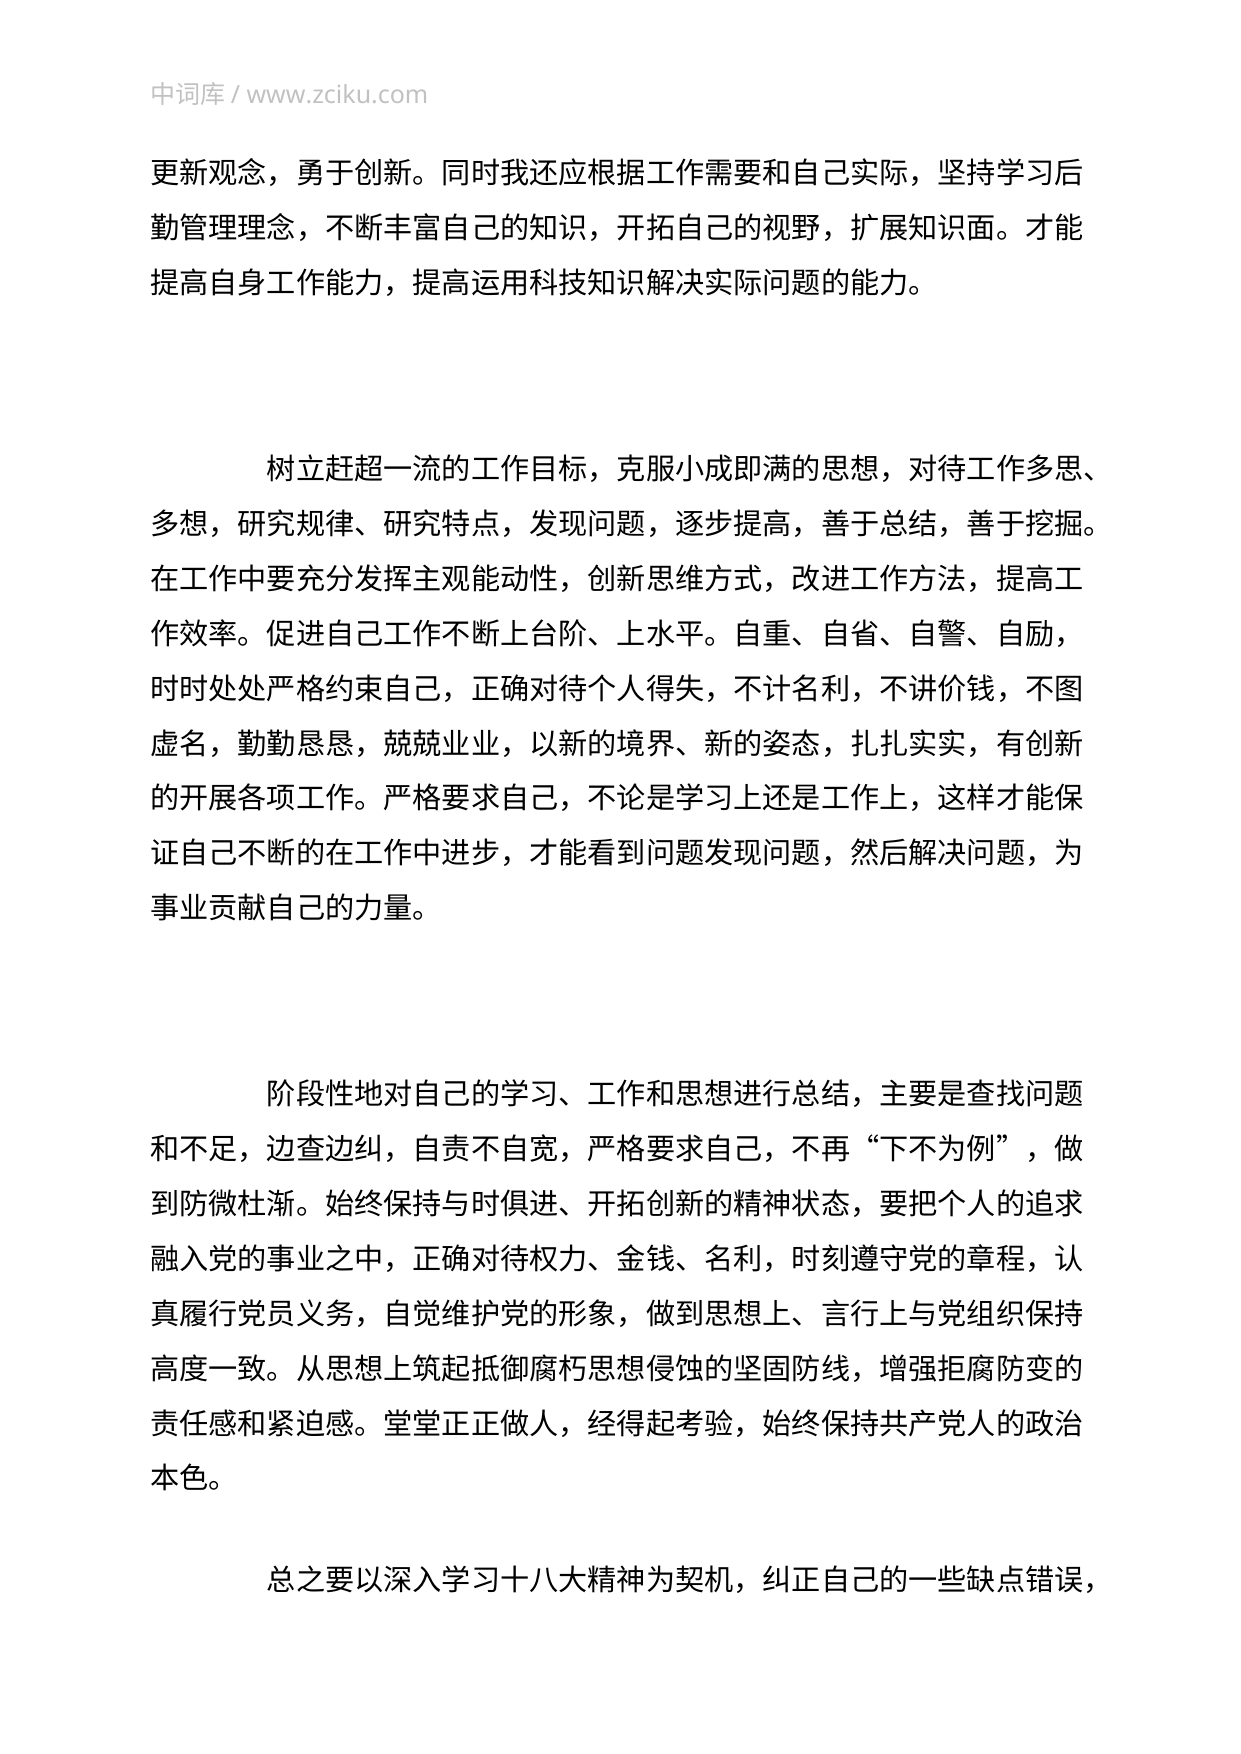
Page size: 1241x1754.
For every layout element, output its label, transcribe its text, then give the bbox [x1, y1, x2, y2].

text 树立赶超一流的工作目标，克服小成即满的思想，对待工作多思、多想，研究规律、研究特点，发现问题，逐步提高，善于总结，善于挖掘。在工作中要充分发挥主观能动性，创新思维方式，改进工作方法，提高工作效率。促进自己工作不断上台阶、上水平。自重、自省、自警、自励，时时处处严格约束自己，正确对待个人得失，不计名利，不讲价钱，不图虚名，勤勤恳恳，兢兢业业，以新的境界、新的姿态，扎扎实实，有创新的开展各项工作。严格要求自己，不论是学习上还是工作上，这样才能保证自己不断的在工作中进步，才能看到问题发现问题，然后解决问题，为事业贡献自己的力量。 [150, 446, 1090, 927]
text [150, 1557, 1090, 1599]
text 阶段性地对自己的学习、工作和思想进行总结，主要是查找问题和不足，边查边纠，自责不自宽，严格要求自己，不再“下不为例”，做到防微杜渐。始终保持与时俱进、开拓创新的精神状态，要把个人的追求融入党的事业之中，正确对待权力、金钱、名利，时刻遵守党的章程，认真履行党员义务，自觉维护党的形象，做到思想上、言行上与党组织保持高度一致。从思想上筑起抵御腐朽思想侵蚀的坚固防线，增强拒腐防变的责任感和紧迫感。堂堂正正做人，经得起考验，始终保持共产党人的政治本色。 [150, 1071, 1090, 1497]
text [150, 150, 1090, 302]
